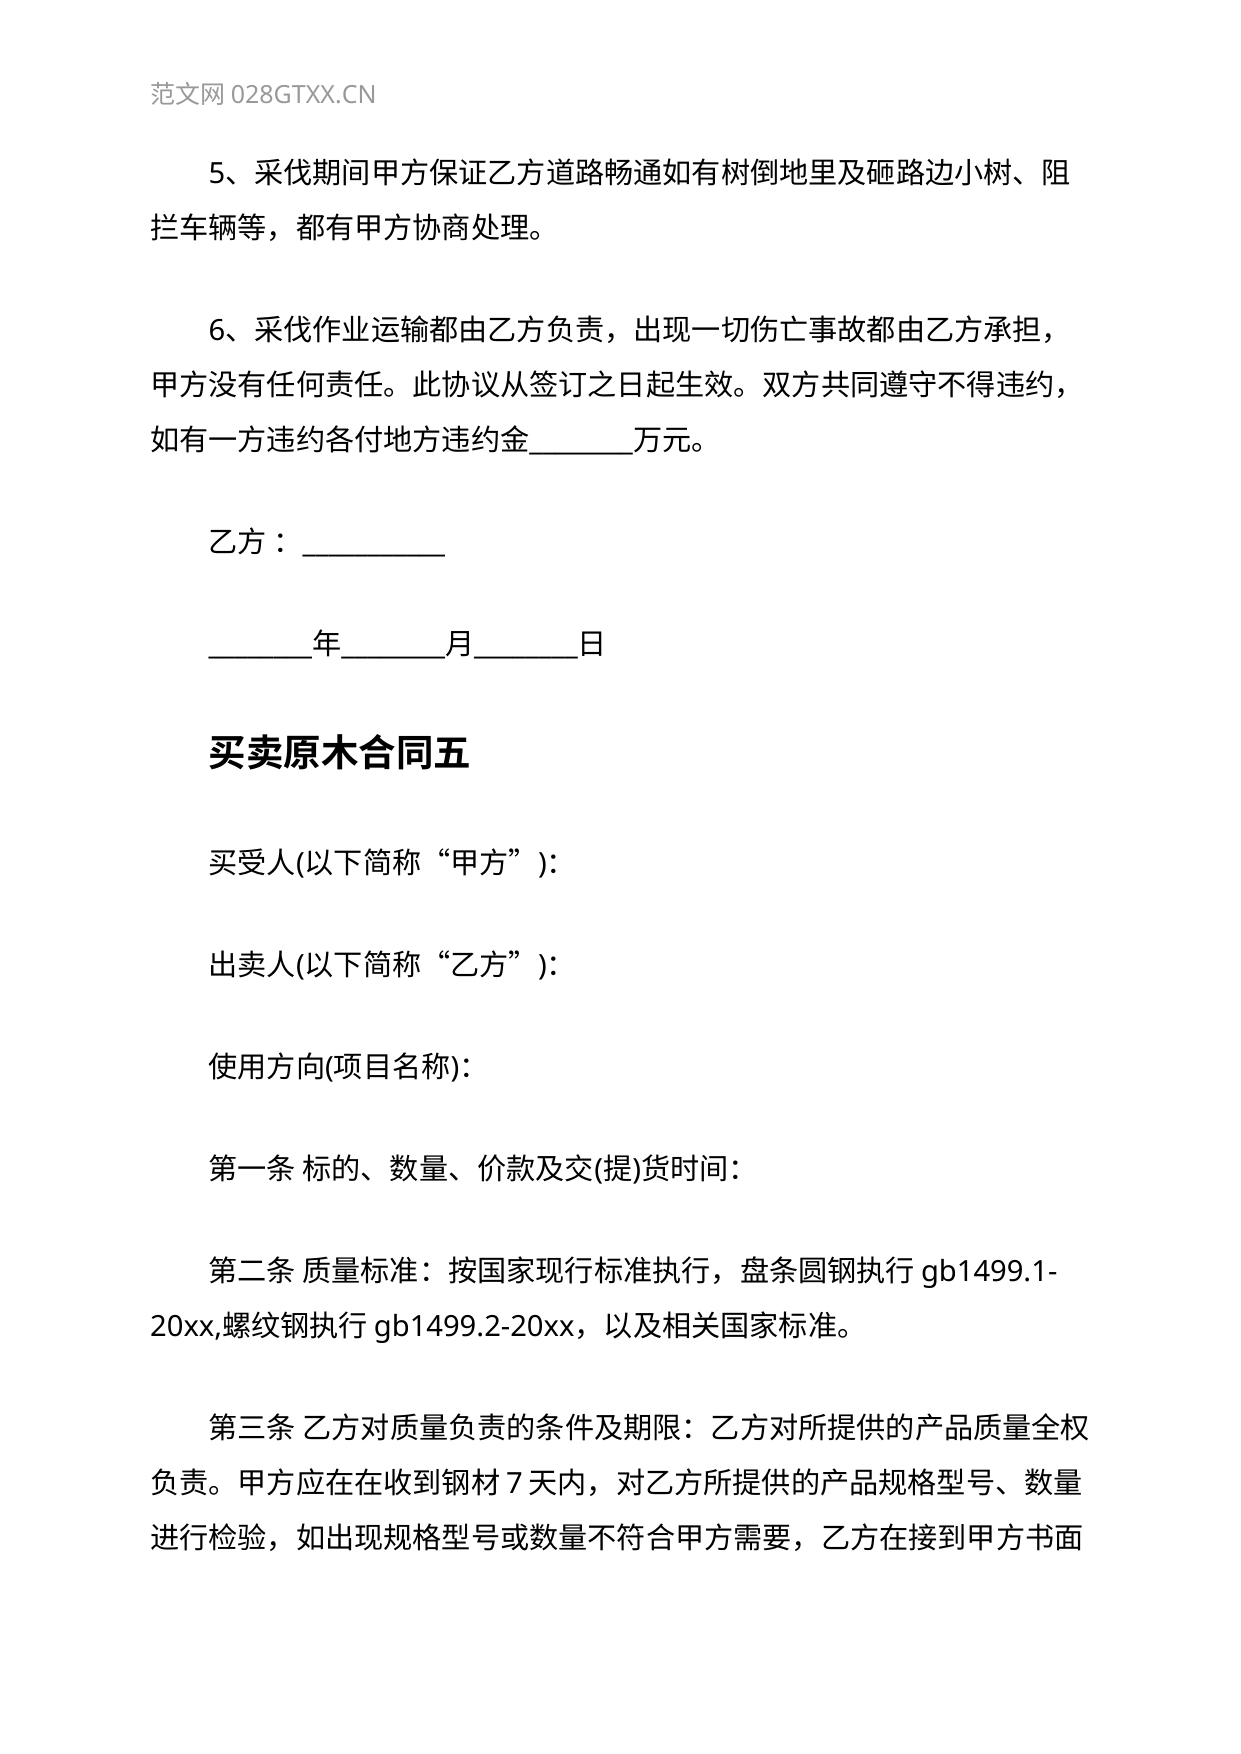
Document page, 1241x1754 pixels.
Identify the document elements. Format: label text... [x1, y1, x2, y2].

text 买受人(以下简称“甲方”)： [150, 840, 1090, 882]
text 使用方向(项目名称)： [150, 1044, 1090, 1086]
text 第一条 标的、数量、价款及交(提)货时间： [150, 1146, 1090, 1188]
text 第二条 质量标准：按国家现行标准执行，盘条圆钢执行gb1499.1-20xx,螺纹钢执行gb1499.2-20xx，以及相关国家标准。 [150, 1248, 1090, 1345]
text 买卖原木合同五 [150, 723, 1090, 777]
text 出卖人(以下简称“乙方”)： [150, 942, 1090, 984]
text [150, 1405, 1090, 1557]
text 5、采伐期间甲方保证乙方道路畅通如有树倒地里及砸路边小树、阻拦车辆等，都有甲方协商处理。 [150, 150, 1090, 247]
text 乙方 ：___________ [150, 519, 1090, 561]
text ________年________月________日 [150, 621, 1090, 663]
text 6、采伐作业运输都由乙方负责，出现一切伤亡事故都由乙方承担，甲方没有任何责任。此协议从签订之日起生效。双方共同遵守不得违约，如有一方违约各付地方违约金________万元。 [150, 307, 1090, 459]
